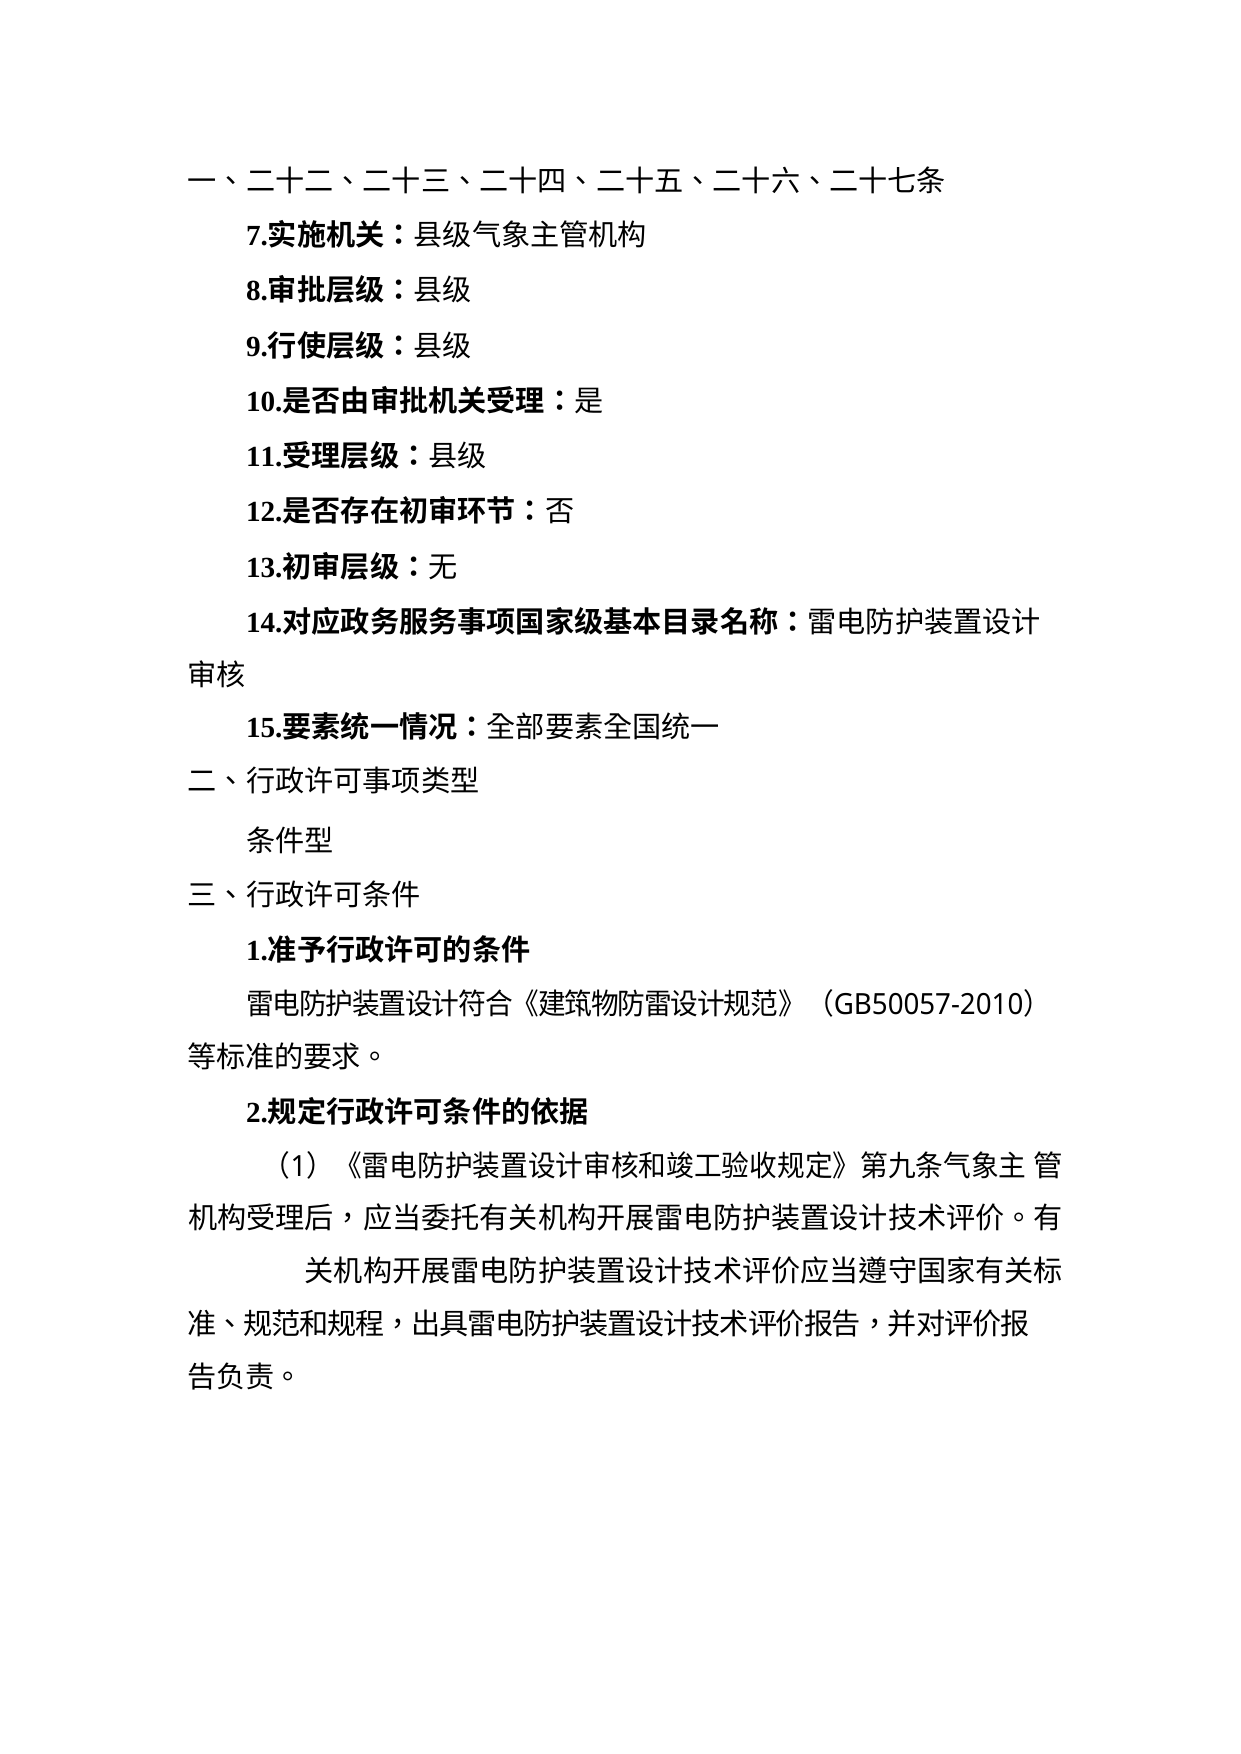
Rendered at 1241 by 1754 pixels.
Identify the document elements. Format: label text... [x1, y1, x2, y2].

text 7.实施机关：县级气象主管机构 [246, 214, 1080, 254]
text 准、规范和规程，出具雷电防护装置设计技术评价报告，并对评价报告负责。 [187, 1303, 1053, 1396]
text 8.审批层级：县级 [246, 269, 1080, 309]
subtitle 1.准予行政许可的条件 [246, 929, 1080, 969]
text 条件型 [246, 821, 1080, 860]
text 12.是否存在初审环节：否 [246, 491, 1080, 530]
text 雷电防护装置设计符合《建筑物防雷设计规范》（GB50057-2010） 等标准的要求。 [187, 983, 1068, 1076]
text 11.受理层级：县级 [246, 435, 1080, 475]
text 三、行政许可条件 [187, 874, 1080, 914]
text 15.要素统一情况：全部要素全国统一 [246, 707, 1080, 746]
text （1）《雷电防护装置设计审核和竣工验收规定》第九条气象主 管机构受理后，应当委托有关机构开展雷电防护装置设计技术评价。有关机构开展雷电防护装置设计技术评价应当遵守国家有关标 [187, 1145, 1063, 1290]
text 一、二十二、二十三、二十四、二十五、二十六、二十七条 [187, 160, 1080, 200]
text 9.行使层级：县级 [246, 325, 1080, 364]
text 14.对应政务服务事项国家级基本目录名称：雷电防护装置设计审核 [187, 601, 1043, 693]
text 二、行政许可事项类型 [187, 761, 1080, 800]
subtitle 2.规定行政许可条件的依据 [246, 1089, 1080, 1131]
subtitle 10.是否由审批机关受理：是 [246, 380, 1080, 420]
text 13.初审层级：无 [246, 546, 1080, 586]
